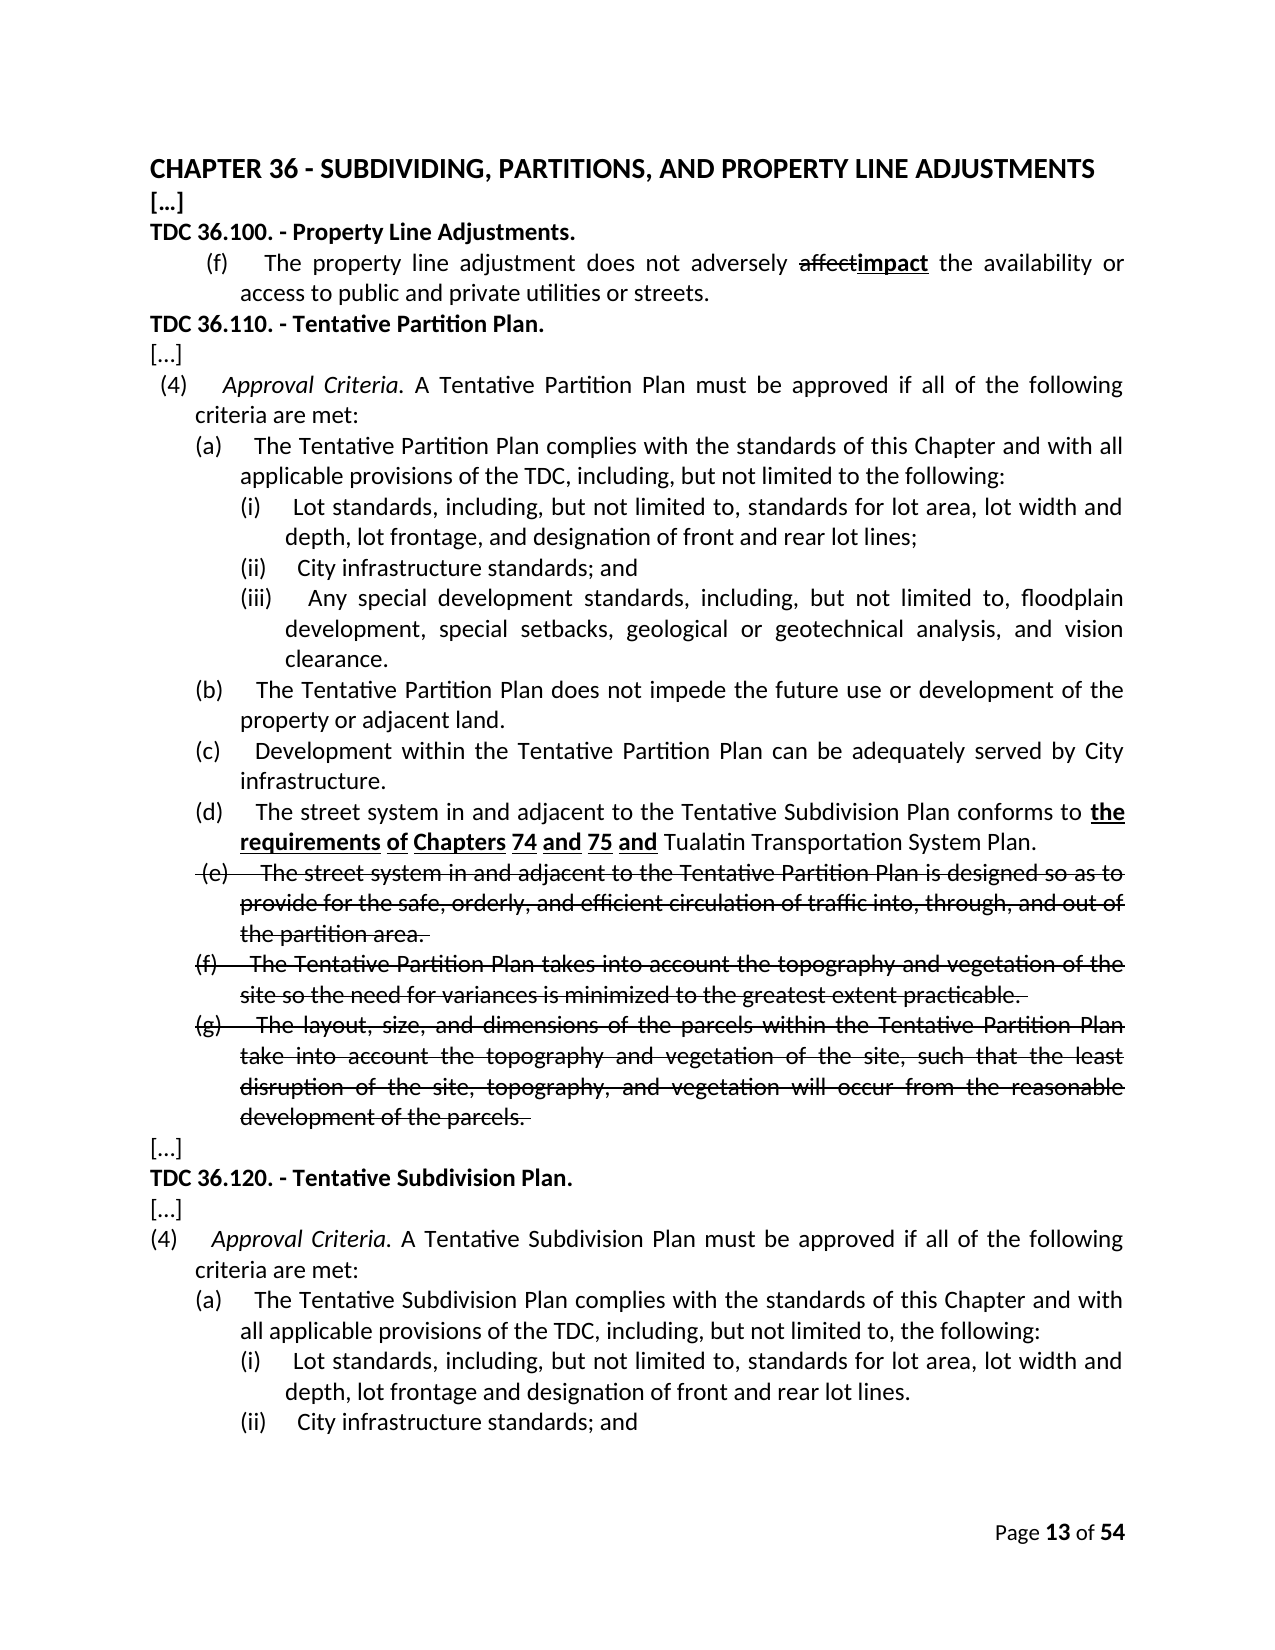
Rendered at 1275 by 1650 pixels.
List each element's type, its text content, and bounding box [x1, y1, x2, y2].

list (b) The Tentative Partition Plan does not impede the future use or development of the property or adjacent land. [195, 674, 1125, 735]
list (ii) City infrastructure standards; and [240, 552, 1125, 582]
text TDC 36.110. - Tentative Partition Plan. [150, 308, 1125, 338]
list […] [150, 1132, 1125, 1162]
list (i) Lot standards, including, but not limited to, standards for lot area, lot width and depth, lot frontage, and designation of front and rear lot lines; [240, 491, 1125, 552]
text […] [150, 186, 1125, 216]
list […] [150, 1193, 1125, 1223]
list (f) The Tentative Partition Plan takes into account the topography and vegetation of the site so the need for variances is minimized to the greatest extent practicable. [195, 949, 1125, 965]
text TDC 36.120. - Tentative Subdivision Plan. [150, 1162, 1125, 1193]
list (a) The Tentative Subdivision Plan complies with the standards of this Chapter and with all applicable provisions of the TDC, including, but not limited to, the following: [195, 1284, 1125, 1345]
list (a) The Tentative Partition Plan complies with the standards of this Chapter and with all applicable provisions of the TDC, including, but not limited to the following: [195, 430, 1125, 491]
list (e) The street system in and adjacent to the Tentative Partition Plan is designed so as to provide for the safe, orderly, and efficient circulation of traffic into, through, and out of the partition area. [195, 875, 1125, 949]
list (ii) City infrastructure standards; and [240, 1406, 1125, 1437]
list (4) Approval Criteria. A Tentative Subdivision Plan must be approved if all of the following criteria are met: [150, 1223, 1125, 1284]
list (i) Lot standards, including, but not limited to, standards for lot area, lot width and depth, lot frontage and designation of front and rear lot lines. [240, 1345, 1125, 1406]
list (f) The Tentative Partition Plan takes into account the topography and vegetation of the site so the need for variances is minimized to the greatest extent practicable. [195, 967, 1125, 1010]
list (iii) Any special development standards, including, but not limited to, floodplain development, special setbacks, geological or geotechnical analysis, and vision clearance. [240, 582, 1125, 674]
list (d) The street system in and adjacent to the Tentative Subdivision Plan conforms to the requirements of Chapters 74 and 75 and Tualatin Transportation System Plan. [195, 796, 1125, 857]
list (4) Approval Criteria. A Tentative Partition Plan must be approved if all of the following criteria are met: [150, 369, 1125, 430]
list […] [150, 338, 1125, 369]
list (g) The layout, size, and dimensions of the parcels within the Tentative Partition Plan take into account the topography and vegetation of the site, such that the least disruption of the site, topography, and vegetation will occur from the reasonable development of the parcels. [195, 1028, 1125, 1132]
text TDC 36.100. - Property Line Adjustments. [150, 216, 1125, 247]
list (f) The property line adjustment does not adversely affectimpact the availability or access to public and private utilities or streets. [195, 247, 1125, 308]
list (c) Development within the Tentative Partition Plan can be adequately served by City infrastructure. [195, 735, 1125, 796]
list (e) The street system in and adjacent to the Tentative Partition Plan is designed so as to provide for the safe, orderly, and efficient circulation of traffic into, through, and out of the partition area. [195, 857, 1125, 874]
subtitle CHAPTER 36 - SUBDIVIDING, PARTITIONS, AND PROPERTY LINE ADJUSTMENTS [150, 150, 1125, 186]
